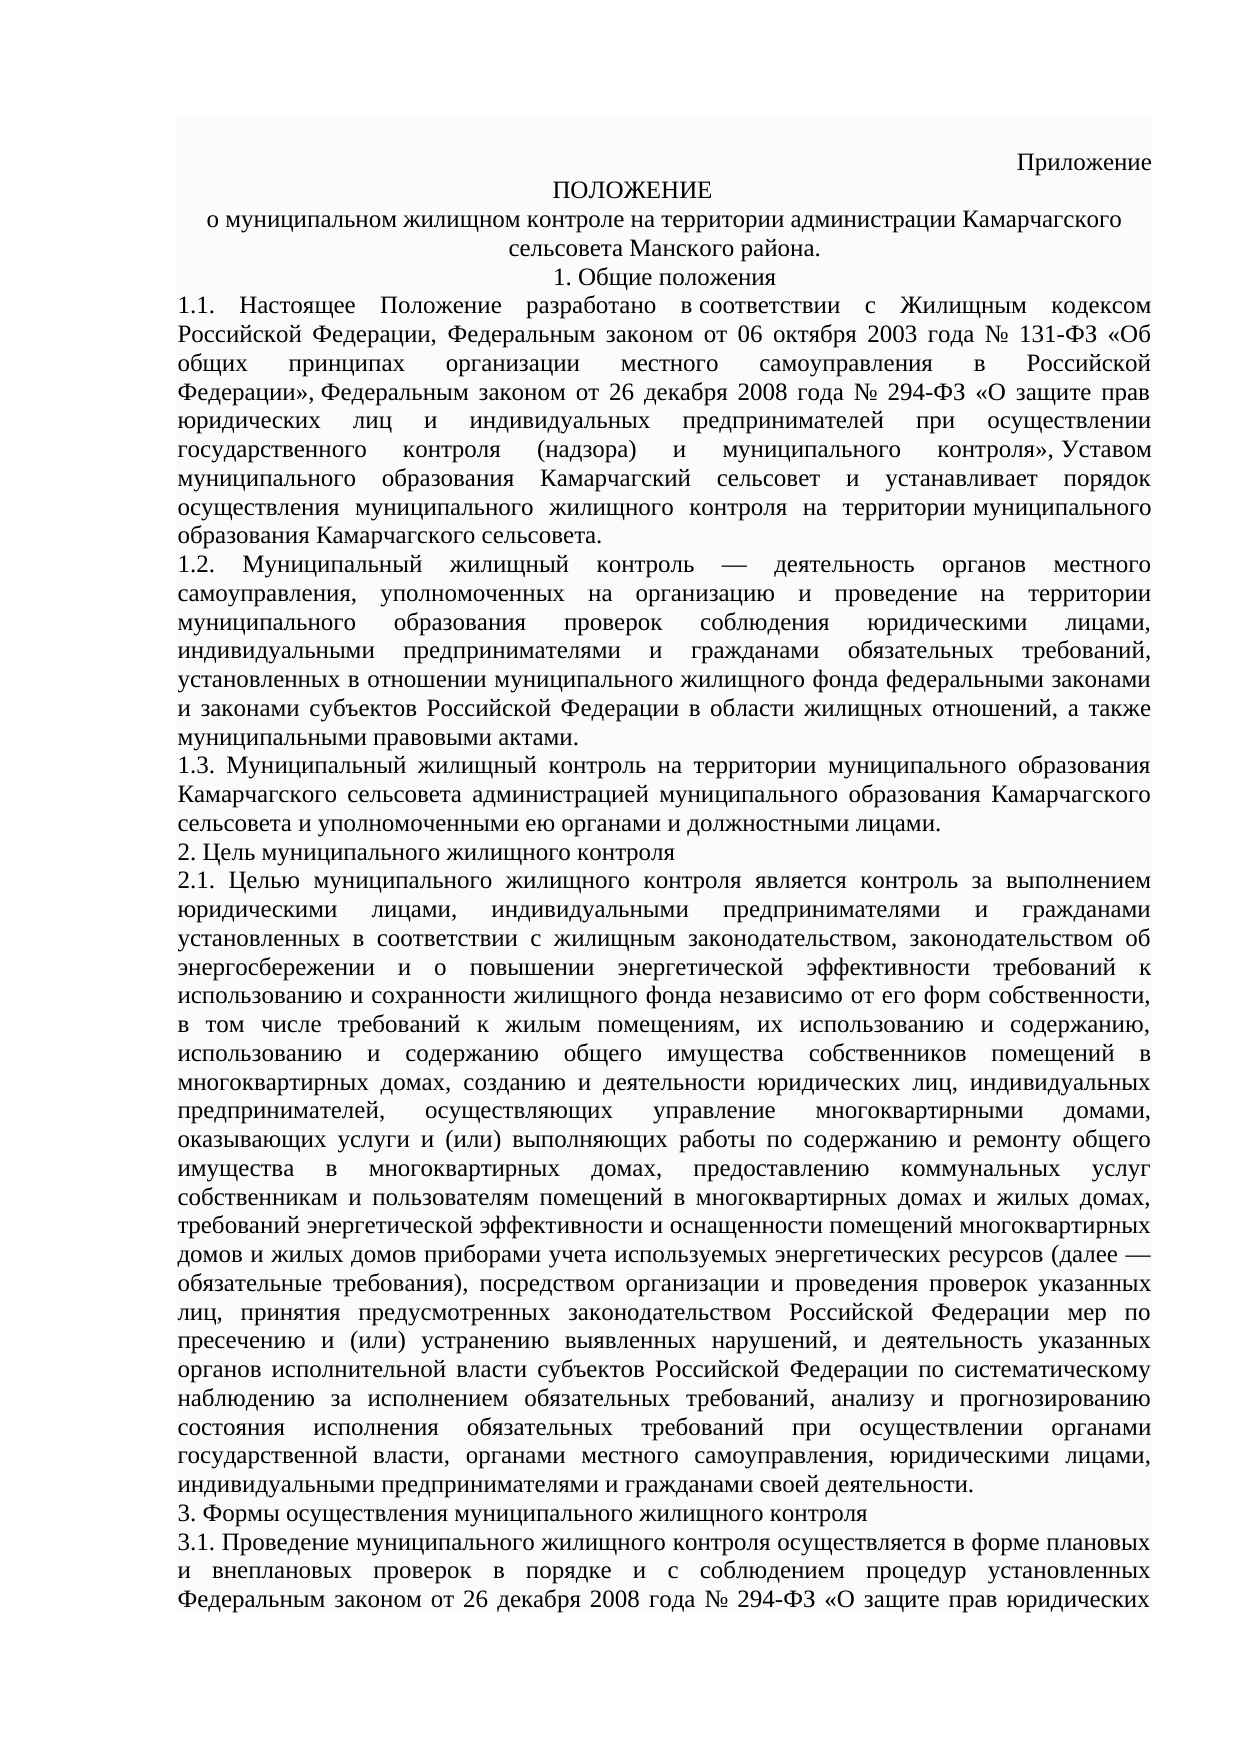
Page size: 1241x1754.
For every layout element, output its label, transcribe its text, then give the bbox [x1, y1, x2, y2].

text о муниципальном жилищном контроле на территории администрации Камарчагского сельсовета Манского района. [177, 204, 1152, 262]
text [177, 1527, 1152, 1613]
text 3. Формы осуществления муниципального жилищного контроля [177, 1498, 1152, 1527]
text 1.3. Муниципальный жилищный контроль на территории муниципального образования Камарчагского сельсовета администрацией муниципального образования Камарчагского сельсовета и уполномоченными ею органами и должностными лицами. [177, 751, 1152, 837]
text 2.1. Целью муниципального жилищного контроля является контроль за выполнением юридическими лицами, индивидуальными предпринимателями и гражданами установленных в соответствии с жилищным законодательством, законодательством об энергосбережении и о повышении энергетической эффективности требований к использованию и сохранности жилищного фонда независимо от его форм собственности, в том числе требований к жилым помещениям, их использованию и содержанию, использованию и содержанию общего имущества собственников помещений в многоквартирных домах, созданию и деятельности юридических лиц, индивидуальных предпринимателей, осуществляющих управление многоквартирными домами, оказывающих услуги и (или) выполняющих работы по содержанию и ремонту общего имущества в многоквартирных домах, предоставлению коммунальных услуг собственникам и пользователям помещений в многоквартирных домах и жилых домах, требований энергетической эффективности и оснащенности помещений многоквартирных домов и жилых домов приборами учета используемых энергетических ресурсов (далее — обязательные требования), посредством организации и проведения проверок указанных лиц, принятия предусмотренных законодательством Российской Федерации мер по пресечению и (или) устранению выявленных нарушений, и деятельность указанных органов исполнительной власти субъектов Российской Федерации по систематическому наблюдению за исполнением обязательных требований, анализу и прогнозированию состояния исполнения обязательных требований при осуществлении органами государственной власти, органами местного самоуправления, юридическими лицами, индивидуальными предпринимателями и гражданами своей деятельности. [177, 866, 1152, 1498]
text ПОЛОЖЕНИЕ [177, 176, 1152, 204]
text 2. Цель муниципального жилищного контроля [177, 837, 1152, 866]
text 1.2. Муниципальный жилищный контроль — деятельность органов местного самоуправления, уполномоченных на организацию и проведение на территории муниципального образования проверок соблюдения юридическими лицами, индивидуальными предпринимателями и гражданами обязательных требований, установленных в отношении муниципального жилищного фонда федеральными законами и законами субъектов Российской Федерации в области жилищных отношений, а также муниципальными правовыми актами. [177, 549, 1152, 751]
text 1. Общие положения [177, 262, 1152, 291]
text 1.1. Настоящее Положение разработано в соответствии с Жилищным кодексом Российской Федерации, Федеральным законом от 06 октября 2003 года № 131-ФЗ «Об общих принципах организации местного самоуправления в Российской Федерации», Федеральным законом от 26 декабря 2008 года № 294-ФЗ «О защите прав юридических лиц и индивидуальных предпринимателей при осуществлении государственного контроля (надзора) и муниципального контроля», Уставом муниципального образования Камарчагский сельсовет и устанавливает порядок осуществления муниципального жилищного контроля на территории муниципального образования Камарчагского сельсовета. [177, 291, 1152, 549]
text Приложение [177, 147, 1152, 176]
